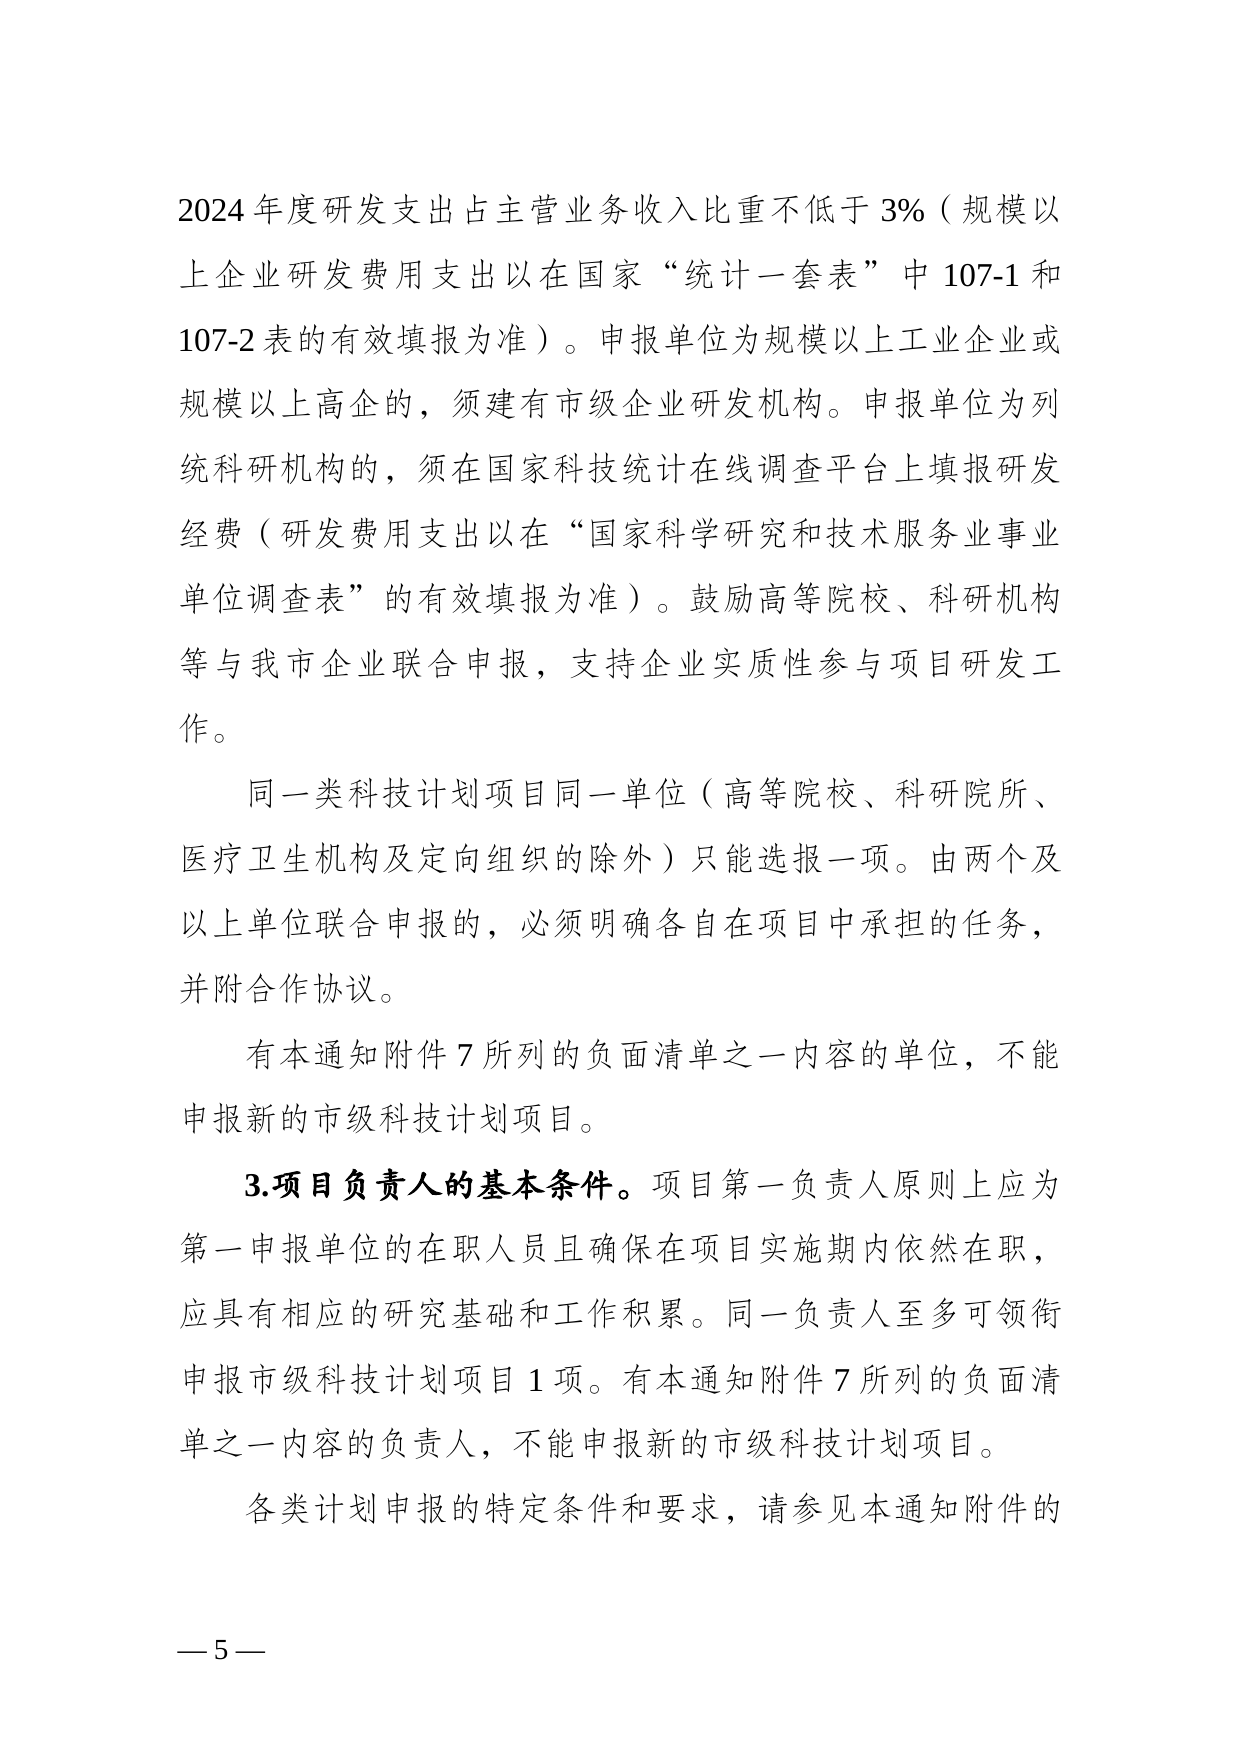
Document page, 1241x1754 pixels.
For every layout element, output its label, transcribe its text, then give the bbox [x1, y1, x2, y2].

text 3.项目负责人的基本条件。项目第一负责人原则上应为第一申报单位的在职人员且确保在项目实施期内依然在职，应具有相应的研究基础和工作积累。同一负责人至多可领衔申报市级科技计划项目1项。有本通知附件7所列的负面清单之一内容的负责人，不能申报新的市级科技计划项目。 [177, 1153, 1063, 1478]
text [177, 1478, 1063, 1543]
text 同一类科技计划项目同一单位（高等院校、科研院所、医疗卫生机构及定向组织的除外）只能选报一项。由两个及以上单位联合申报的，必须明确各自在项目中承担的任务，并附合作协议。 [177, 763, 1063, 1023]
text 有本通知附件7所列的负面清单之一内容的单位，不能申报新的市级科技计划项目。 [177, 1023, 1063, 1153]
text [177, 178, 1063, 763]
